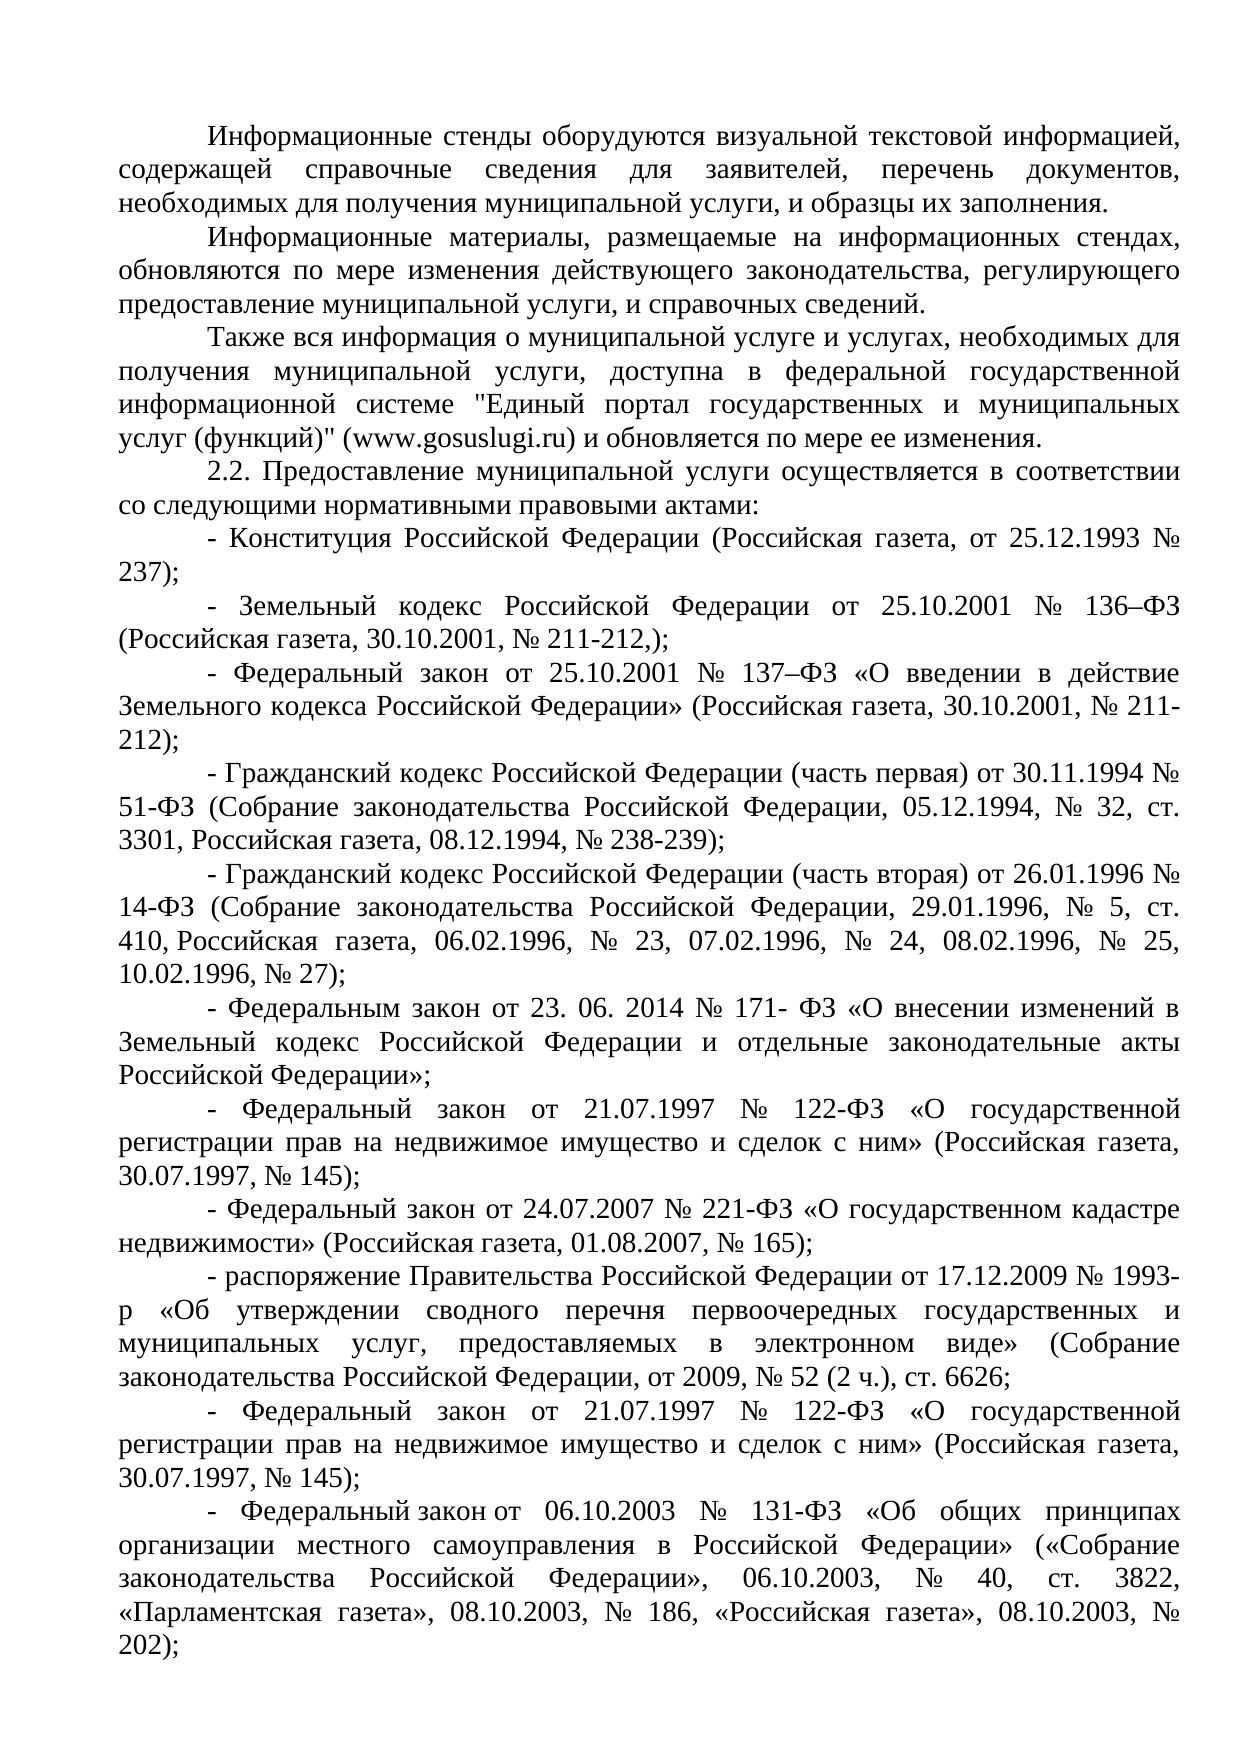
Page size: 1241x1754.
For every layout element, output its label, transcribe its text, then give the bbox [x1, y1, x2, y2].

text - Федеральный закон от 21.07.1997 № 122-ФЗ «О государственной регистрации прав на недвижимое имущество и сделок с ним» (Российская газета, 30.07.1997, № 145); [118, 1091, 1181, 1191]
text - Федеральный закон от 06.10.2003 № 131-ФЗ «Об общих принципах организации местного самоуправления в Российской Федерации» («Собрание законодательства Российской Федерации», 06.10.2003, № 40, ст. 3822, «Парламентская газета», 08.10.2003, № 186, «Российская газета», 08.10.2003, № 202); [118, 1493, 1181, 1661]
text - Федеральный закон от 25.10.2001 № 137–ФЗ «О введении в действие Земельного кодекса Российской Федерации» (Российская газета, 30.10.2001, № 211-212); [118, 655, 1181, 755]
text Информационные стенды оборудуются визуальной текстовой информацией, содержащей справочные сведения для заявителей, перечень документов, необходимых для получения муниципальной услуги, и образцы их заполнения. [118, 118, 1181, 219]
text - Федеральным закон от 23. 06. 2014 № 171- ФЗ «О внесении изменений в Земельный кодекс Российской Федерации и отдельные законодательные акты Российской Федерации»; [118, 990, 1181, 1091]
text 2.2. Предоставление муниципальной услуги осуществляется в соответствии со следующими нормативными правовыми актами: [118, 453, 1181, 521]
text - Гражданский кодекс Российской Федерации (часть вторая) от 26.01.1996 № 14-ФЗ (Собрание законодательства Российской Федерации, 29.01.1996, № 5, ст. 410, Российская газета, 06.02.1996, № 23, 07.02.1996, № 24, 08.02.1996, № 25, 10.02.1996, № 27); [118, 856, 1181, 990]
text - Гражданский кодекс Российской Федерации (часть первая) от 30.11.1994 № 51-ФЗ (Собрание законодательства Российской Федерации, 05.12.1994, № 32, ст. 3301, Российская газета, 08.12.1994, № 238-239); [118, 755, 1181, 856]
text Информационные материалы, размещаемые на информационных стендах, обновляются по мере изменения действующего законодательства, регулирующего предоставление муниципальной услуги, и справочных сведений. [118, 219, 1181, 319]
text - Федеральный закон от 21.07.1997 № 122-ФЗ «О государственной регистрации прав на недвижимое имущество и сделок с ним» (Российская газета, 30.07.1997, № 145); [118, 1393, 1181, 1493]
text - Конституция Российской Федерации (Российская газета, от 25.12.1993 № 237); [118, 521, 1181, 588]
text - Земельный кодекс Российской Федерации от 25.10.2001 № 136–ФЗ (Российская газета, 30.10.2001, № 211-212,); [118, 588, 1181, 655]
text Также вся информация о муниципальной услуге и услугах, необходимых для получения муниципальной услуги, доступна в федеральной государственной информационной системе "Единый портал государственных и муниципальных услуг (функций)" (www.gosuslugi.ru) и обновляется по мере ее изменения. [118, 319, 1181, 453]
text - распоряжение Правительства Российской Федерации от 17.12.2009 № 1993-р «Об утверждении сводного перечня первоочередных государственных и муниципальных услуг, предоставляемых в электронном виде» (Собрание законодательства Российской Федерации, от 2009, № 52 (2 ч.), ст. 6626; [118, 1258, 1181, 1393]
text - Федеральный закон от 24.07.2007 № 221-ФЗ «О государственном кадастре недвижимости» (Российская газета, 01.08.2007, № 165); [118, 1191, 1181, 1258]
